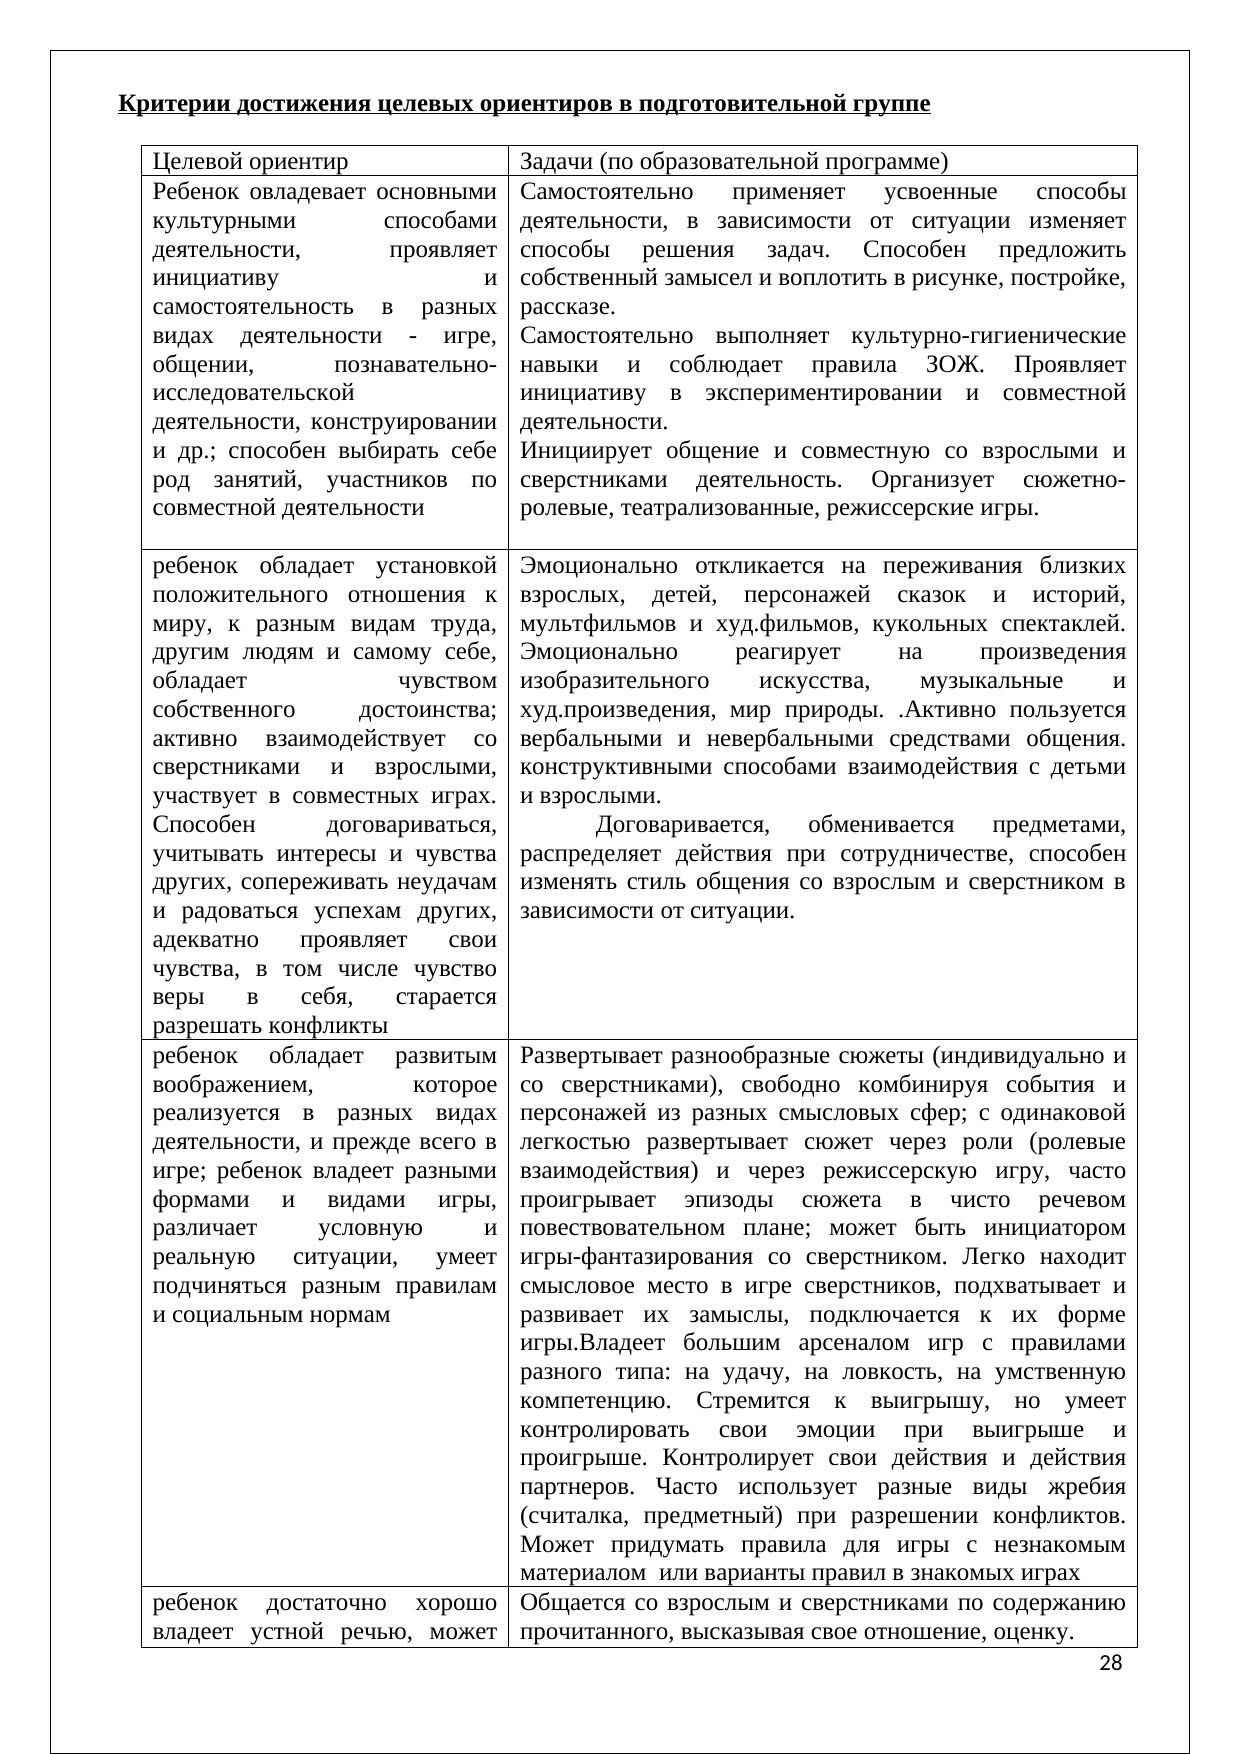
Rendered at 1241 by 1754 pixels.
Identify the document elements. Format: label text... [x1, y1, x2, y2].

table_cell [142, 1587, 508, 1647]
table_cell ребенок обладает установкой положительного отношения к миру, к разным видам труда, другим людям и самому себе, обладает чувством собственного достоинства; активно взаимодействует со сверстниками и взрослыми, участвует в совместных играх. Способен договариваться, учитывать интересы и чувства других, сопереживать неудачам и радоваться успехам других, адекватно проявляет свои чувства, в том числе чувство веры в себя, старается разрешать конфликты [142, 550, 508, 1039]
table_cell Самостоятельно применяет усвоенные способы деятельности, в зависимости от ситуации изменяет способы решения задач. Способен предложить собственный замысел и воплотить в рисунке, постройке, рассказе. Самостоятельно выполняет культурно-гигиенические навыки и соблюдает правила ЗОЖ. Проявляет инициативу в экспериментировании и совместной деятельности. Инициирует общение и совместную со взрослыми и сверстниками деятельность. Организует сюжетно-ролевые, театрализованные, режиссерские игры. [509, 176, 1137, 549]
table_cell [509, 1587, 1137, 1647]
table_header Задачи (по образовательной программе) [509, 146, 1137, 175]
table_cell Ребенок овладевает основными культурными способами деятельности, проявляет инициативу и самостоятельность в разных видах деятельности - игре, общении, познавательно-исследовательской деятельности, конструировании и др.; способен выбирать себе род занятий, участников по совместной деятельности [142, 176, 508, 549]
table_cell Эмоционально откликается на переживания близких взрослых, детей, персонажей сказок и историй, мультфильмов и худ.фильмов, кукольных спектаклей. Эмоционально реагирует на произведения изобразительного искусства, музыкальные и худ.произведения, мир природы. .Активно пользуется вербальными и невербальными средствами общения. конструктивными способами взаимодействия с детьми и взрослыми. Договаривается, обменивается предметами, распределяет действия при сотрудничестве, способен изменять стиль общения со взрослым и сверстником в зависимости от ситуации. [509, 550, 1137, 1039]
table_cell ребенок обладает развитым воображением, которое реализуется в разных видах деятельности, и прежде всего в игре; ребенок владеет разными формами и видами игры, различает условную и реальную ситуации, умеет подчиняться разным правилам и социальным нормам [142, 1040, 508, 1586]
table_header Целевой ориентир [142, 146, 508, 175]
text Критерии достижения целевых ориентиров в подготовительной группе [118, 88, 1122, 117]
table_cell Развертывает разнообразные сюжеты (индивидуально и со сверстниками), свободно комбинируя события и персонажей из разных смысловых сфер; с одинаковой легкостью развертывает сюжет через роли (ролевые взаимодействия) и через режиссерскую игру, часто проигрывает эпизоды сюжета в чисто речевом повествовательном плане; может быть инициатором игры-фантазирования со сверстником. Легко находит смысловое место в игре сверстников, подхватывает и развивает их замыслы, подключается к их форме игры.Владеет большим арсеналом игр с правилами разного типа: на удачу, на ловкость, на умственную компетенцию. Стремится к выигрышу, но умеет контролировать свои эмоции при выигрыше и проигрыше. Контролирует свои действия и действия партнеров. Часто использует разные виды жребия (считалка, предметный) при разрешении конфликтов. Может придумать правила для игры с незнакомым материалом или варианты правил в знакомых играх [509, 1040, 1137, 1586]
